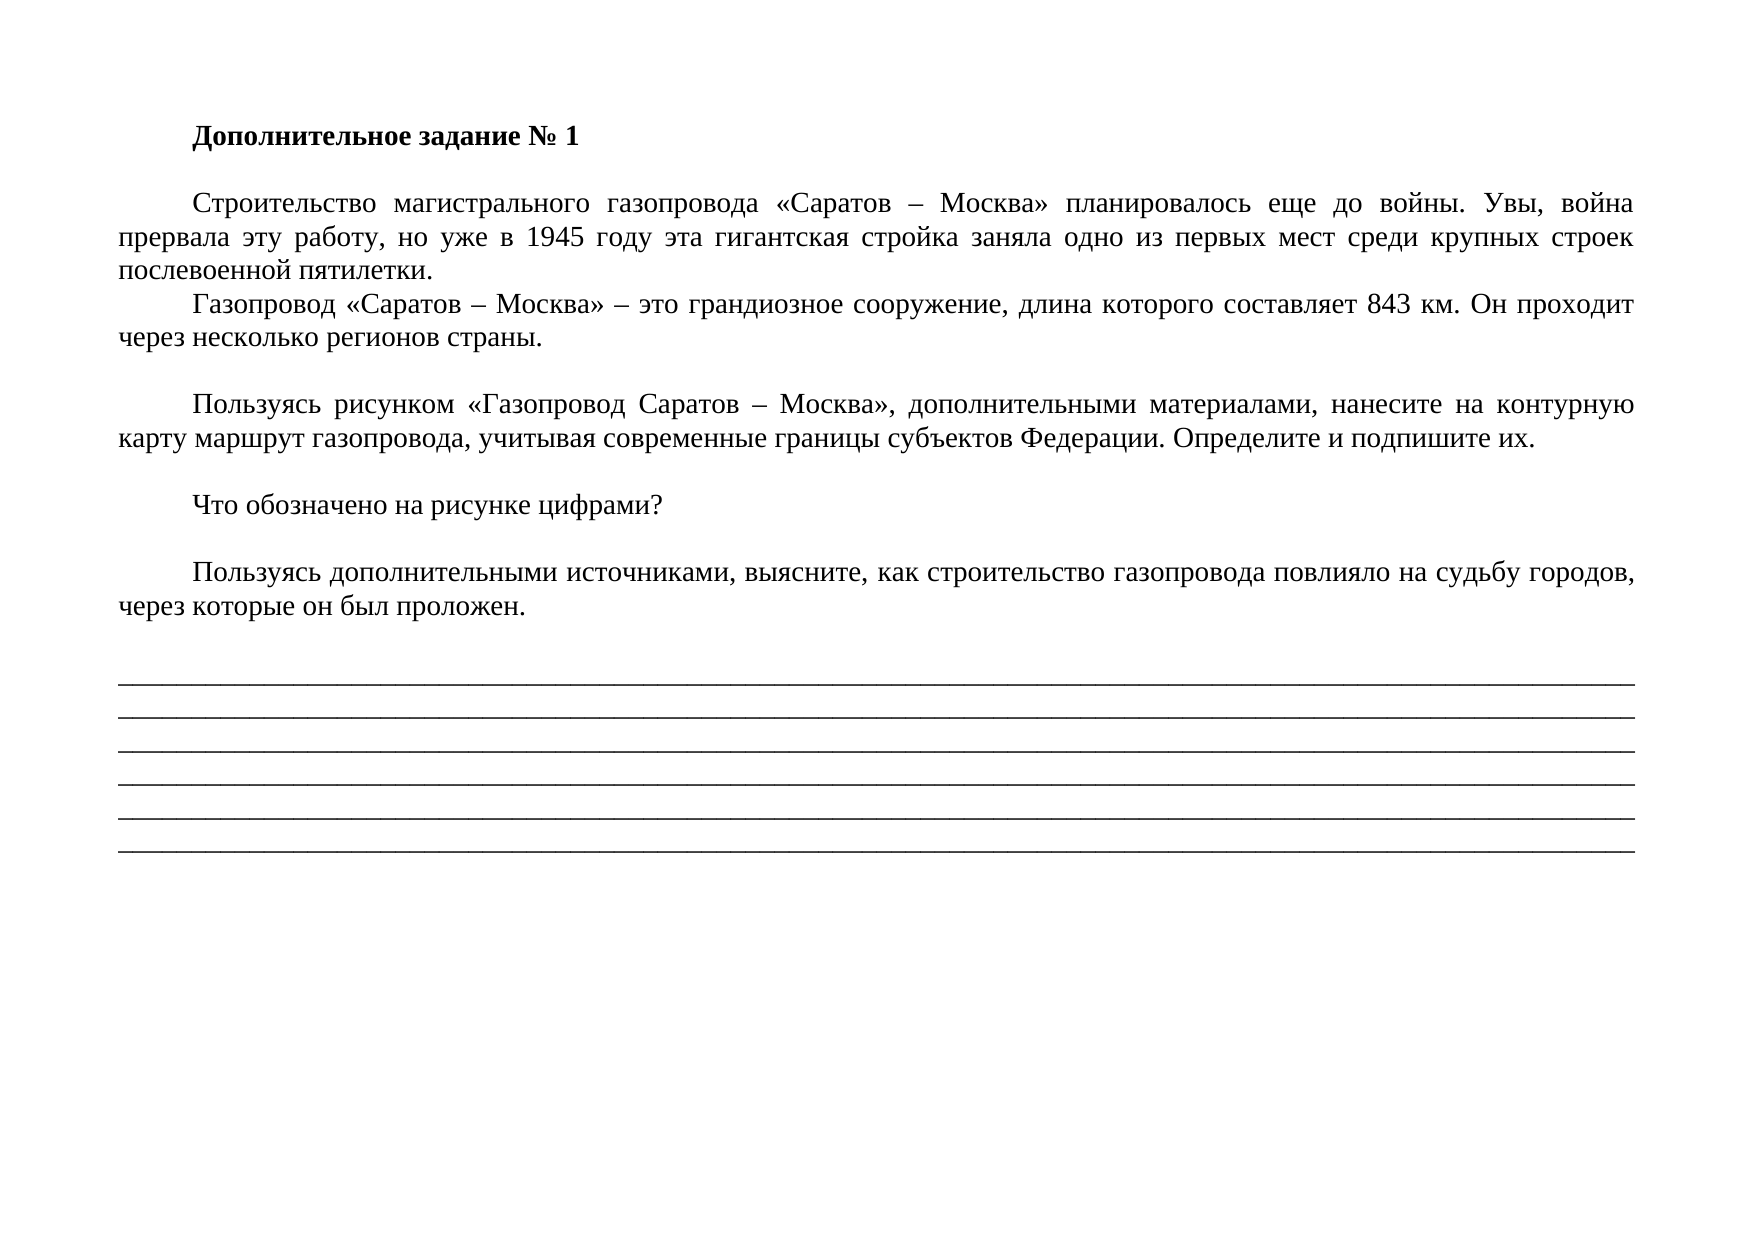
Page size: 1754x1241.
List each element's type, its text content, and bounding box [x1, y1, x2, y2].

text Газопровод «Саратов – Москва» – это грандиозное сооружение, длина которого составляет 843 км. Он проходит через несколько регионов страны. [118, 286, 1636, 353]
text Дополнительное задание № 1 [118, 118, 1636, 152]
text Пользуясь дополнительными источниками, выясните, как строительство газопровода повлияло на судьбу городов, через которые он был проложен. [118, 554, 1636, 621]
text Строительство магистрального газопровода «Саратов – Москва» планировалось еще до войны. Увы, война прервала эту работу, но уже в 1945 году эта гигантская стройка заняла одно из первых мест среди крупных строек послевоенной пятилетки. [118, 185, 1636, 286]
text Что обозначено на рисунке цифрами? [118, 487, 1636, 521]
text Пользуясь рисунком «Газопровод Саратов – Москва», дополнительными материалами, нанесите на контурную карту маршрут газопровода, учитывая современные границы субъектов Федерации. Определите и подпишите их. [118, 386, 1636, 453]
